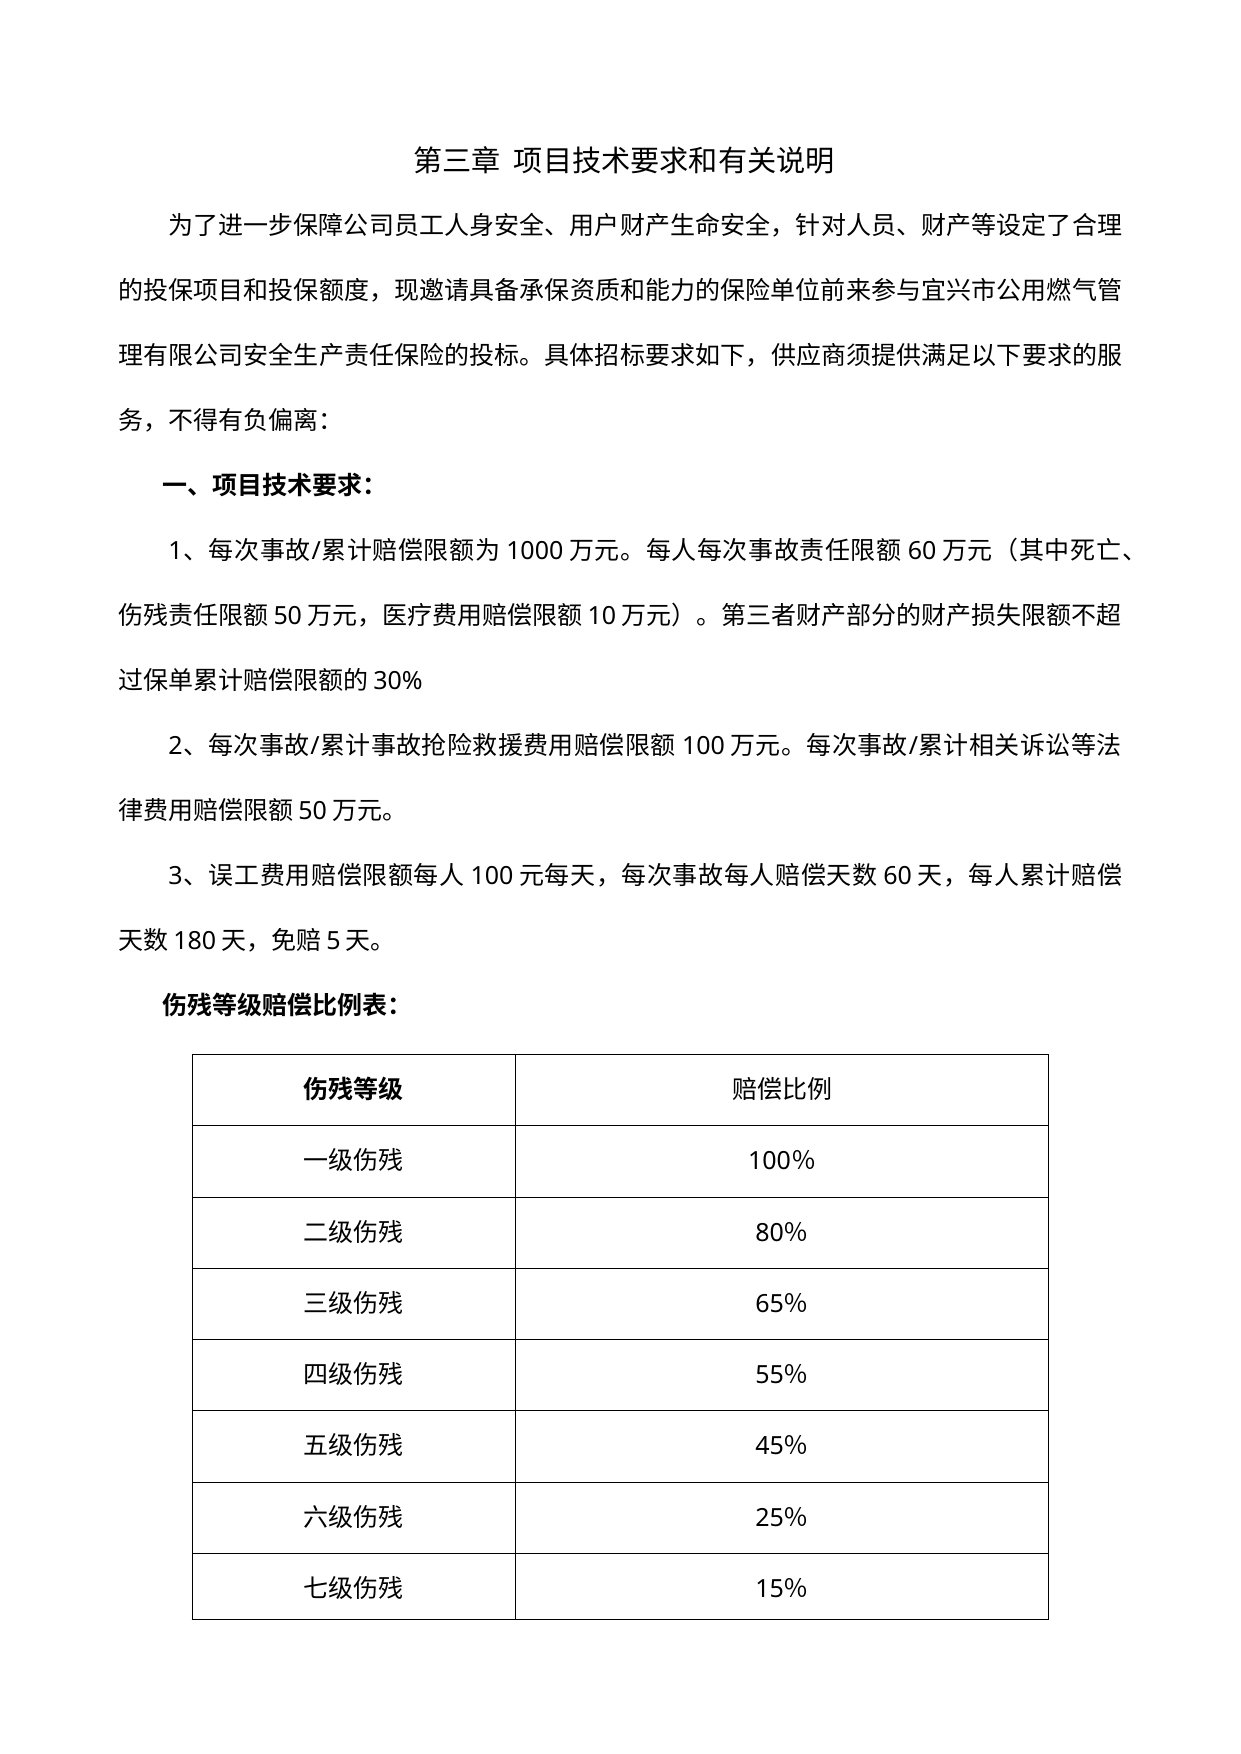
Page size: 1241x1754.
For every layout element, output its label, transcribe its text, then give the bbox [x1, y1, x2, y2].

table_cell 一级伤残 [193, 1126, 515, 1197]
table_cell 四级伤残 [193, 1340, 515, 1410]
table_cell 65％ [516, 1269, 1048, 1339]
table_cell 六级伤残 [193, 1483, 515, 1553]
table_cell 25％ [516, 1483, 1048, 1553]
table_cell 七级伤残 [193, 1554, 515, 1619]
table_cell 100％ [516, 1126, 1048, 1197]
table_cell 55％ [516, 1340, 1048, 1410]
text 第三章 项目技术要求和有关说明 [118, 126, 1122, 191]
table_cell 五级伤残 [193, 1411, 515, 1482]
text 2、每次事故/累计事故抢险救援费用赔偿限额100万元。每次事故/累计相关诉讼等法律费用赔偿限额50万元。 [118, 711, 1122, 841]
table_cell 三级伤残 [193, 1269, 515, 1339]
text 3、误工费用赔偿限额每人100元每天，每次事故每人赔偿天数60天，每人累计赔偿天数180天，免赔5天。 [118, 841, 1122, 971]
text 为了进一步保障公司员工人身安全、用户财产生命安全，针对人员、财产等设定了合理的投保项目和投保额度，现邀请具备承保资质和能力的保险单位前来参与宜兴市公用燃气管理有限公司安全生产责任保险的投标。具体招标要求如下，供应商须提供满足以下要求的服务，不得有负偏离： [118, 191, 1122, 451]
table_cell 80％ [516, 1198, 1048, 1268]
table_cell 二级伤残 [193, 1198, 515, 1268]
table_cell 15％ [516, 1554, 1048, 1619]
text 1、每次事故/累计赔偿限额为1000万元。每人每次事故责任限额60万元（其中死亡、伤残责任限额50万元，医疗费用赔偿限额10万元）。第三者财产部分的财产损失限额不超过保单累计赔偿限额的30% [118, 516, 1122, 711]
text 伤残等级赔偿比例表： [118, 971, 1122, 1036]
table_header 伤残等级 [193, 1055, 515, 1125]
table_cell 45％ [516, 1411, 1048, 1482]
text 一、项目技术要求： [162, 451, 1122, 516]
table_header 赔偿比例 [516, 1055, 1048, 1125]
